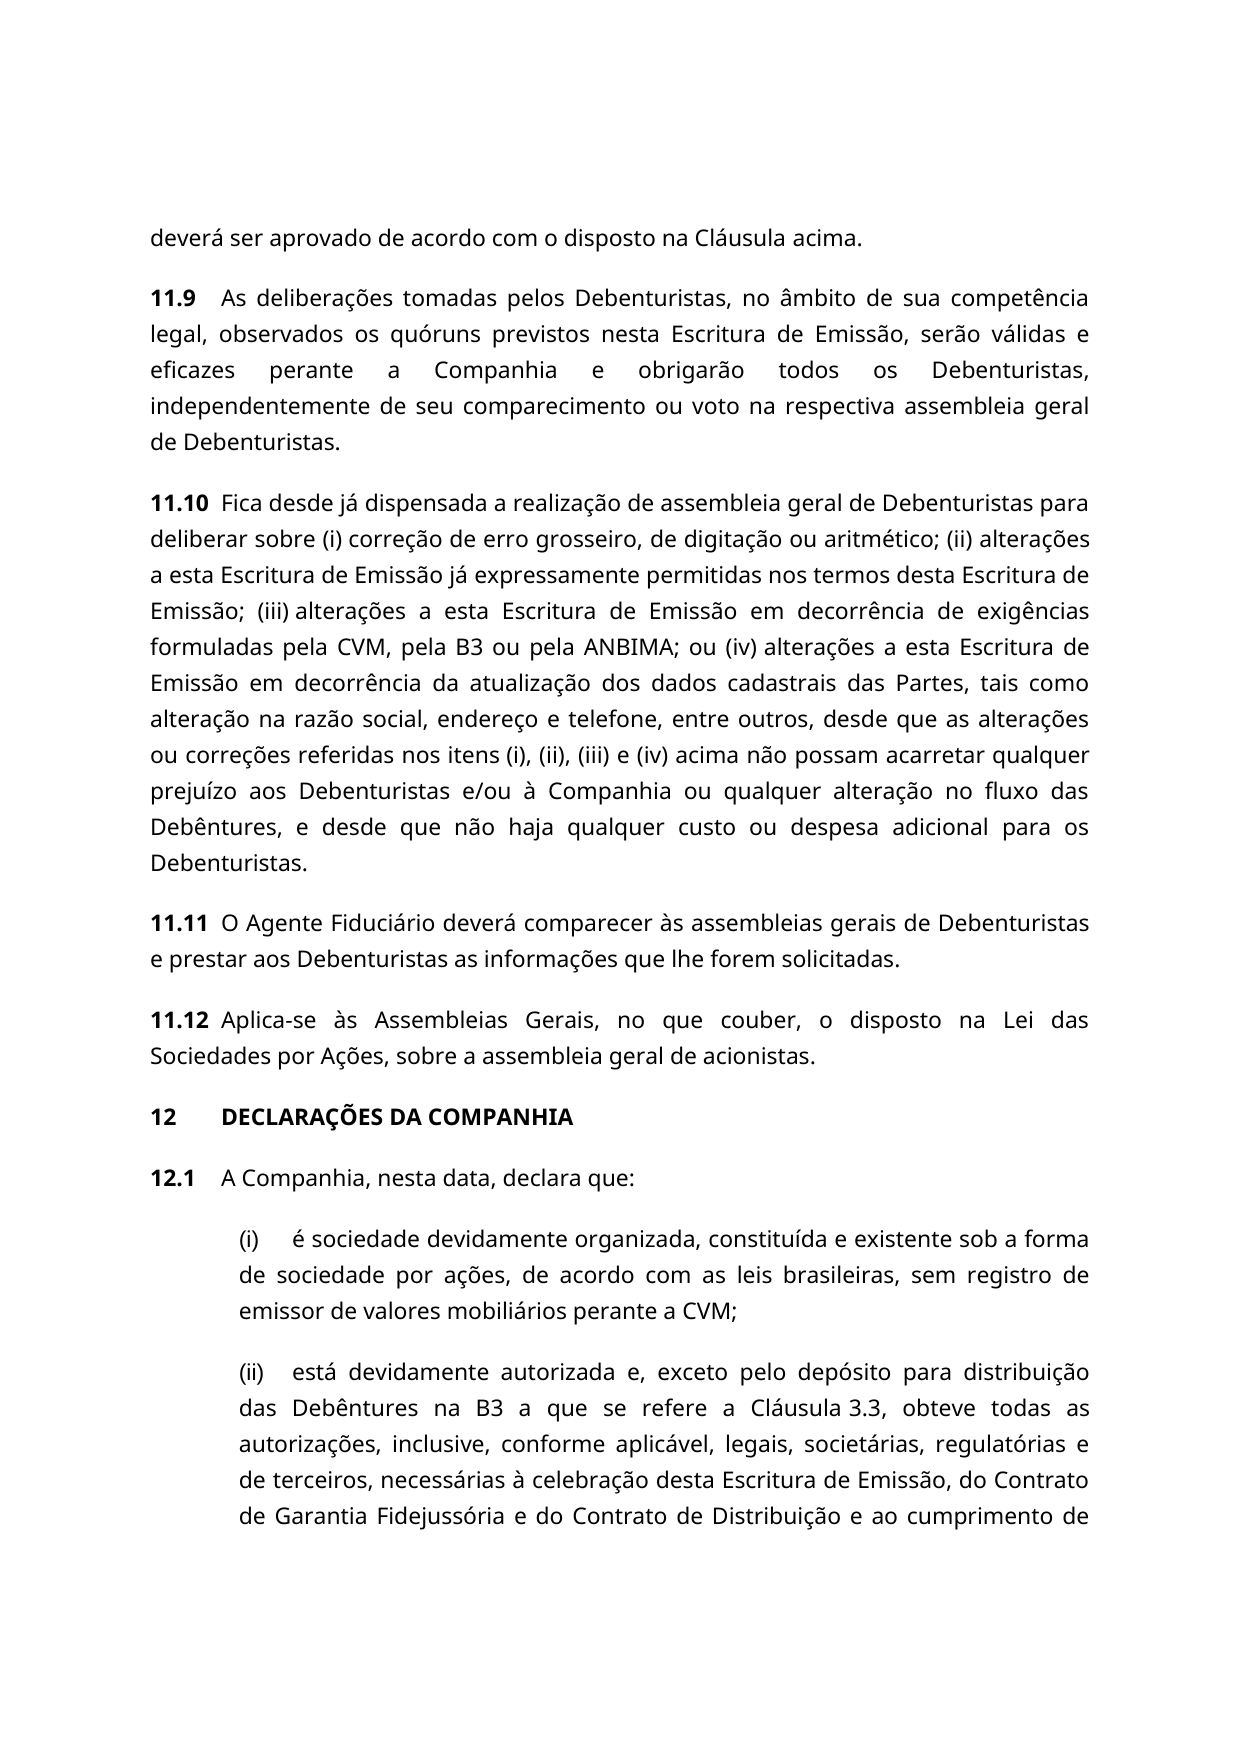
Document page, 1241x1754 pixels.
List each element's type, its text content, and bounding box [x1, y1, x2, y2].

text Fica desde já dispensada a realização de assembleia geral de Debenturistas para deliberar sobre (i) correção de erro grosseiro, de digitação ou aritmético; (ii) alterações a esta Escritura de Emissão já expressamente permitidas nos termos desta Escritura de Emissão; (iii) alterações a esta Escritura de Emissão em decorrência de exigências formuladas pela CVM, pela B3 ou pela ANBIMA; ou (iv) alterações a esta Escritura de Emissão em decorrência da atualização dos dados cadastrais das Partes, tais como alteração na razão social, endereço e telefone, entre outros, desde que as alterações ou correções referidas nos itens (i), (ii), (iii) e (iv) acima não possam acarretar qualquer prejuízo aos Debenturistas e/ou à Companhia ou qualquer alteração no fluxo das Debêntures, e desde que não haja qualquer custo ou despesa adicional para os Debenturistas. [150, 487, 1090, 878]
text Aplica-se às Assembleias Gerais, no que couber, o disposto na Lei das Sociedades por Ações, sobre a assembleia geral de acionistas. [150, 1004, 1090, 1071]
text As deliberações tomadas pelos Debenturistas, no âmbito de sua competência legal, observados os quóruns previstos nesta Escritura de Emissão, serão válidas e eficazes perante a Companhia e obrigarão todos os Debenturistas, independentemente de seu comparecimento ou voto na respectiva assembleia geral de Debenturistas. [150, 282, 1090, 457]
text A Companhia, nesta data, declara que: [150, 1162, 1090, 1193]
text DECLARAÇÕES DA COMPANHIA [150, 1101, 1090, 1132]
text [150, 221, 1090, 253]
text O Agente Fiduciário deverá comparecer às assembleias gerais de Debenturistas e prestar aos Debenturistas as informações que lhe forem solicitadas. [150, 907, 1090, 974]
text é sociedade devidamente organizada, constituída e existente sob a forma de sociedade por ações, de acordo com as leis brasileiras, sem registro de emissor de valores mobiliários perante a CVM; [239, 1223, 1090, 1326]
